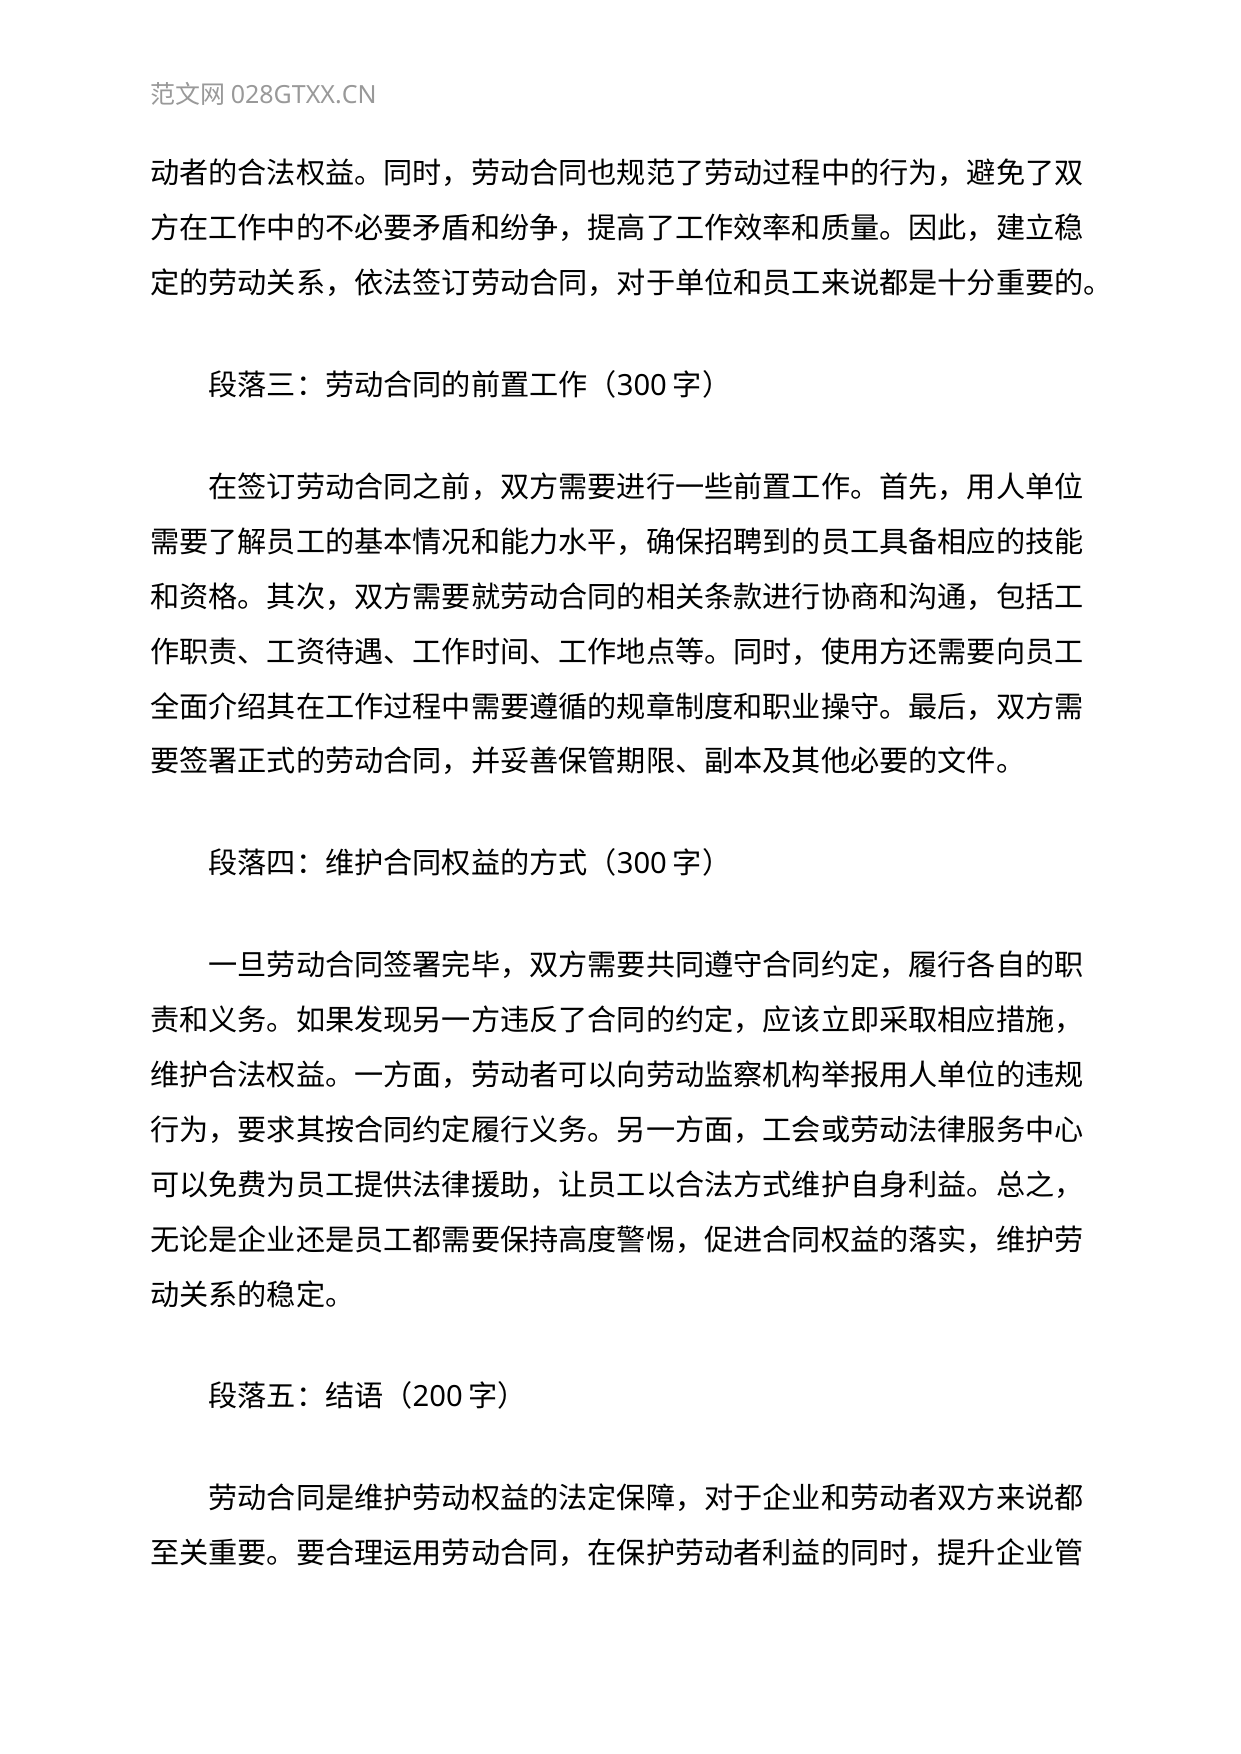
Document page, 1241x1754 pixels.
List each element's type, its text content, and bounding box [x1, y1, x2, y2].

text 段落五：结语（200字） [150, 1373, 1090, 1415]
text 一旦劳动合同签署完毕，双方需要共同遵守合同约定，履行各自的职责和义务。如果发现另一方违反了合同的约定，应该立即采取相应措施，维护合法权益。一方面，劳动者可以向劳动监察机构举报用人单位的违规行为，要求其按合同约定履行义务。另一方面，工会或劳动法律服务中心可以免费为员工提供法律援助，让员工以合法方式维护自身利益。总之，无论是企业还是员工都需要保持高度警惕，促进合同权益的落实，维护劳动关系的稳定。 [150, 942, 1090, 1313]
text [150, 150, 1090, 302]
text 段落四：维护合同权益的方式（300字） [150, 840, 1090, 882]
text 在签订劳动合同之前，双方需要进行一些前置工作。首先，用人单位需要了解员工的基本情况和能力水平，确保招聘到的员工具备相应的技能和资格。其次，双方需要就劳动合同的相关条款进行协商和沟通，包括工作职责、工资待遇、工作时间、工作地点等。同时，使用方还需要向员工全面介绍其在工作过程中需要遵循的规章制度和职业操守。最后，双方需要签署正式的劳动合同，并妥善保管期限、副本及其他必要的文件。 [150, 463, 1090, 780]
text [150, 1475, 1090, 1572]
text 段落三：劳动合同的前置工作（300字） [150, 362, 1090, 404]
